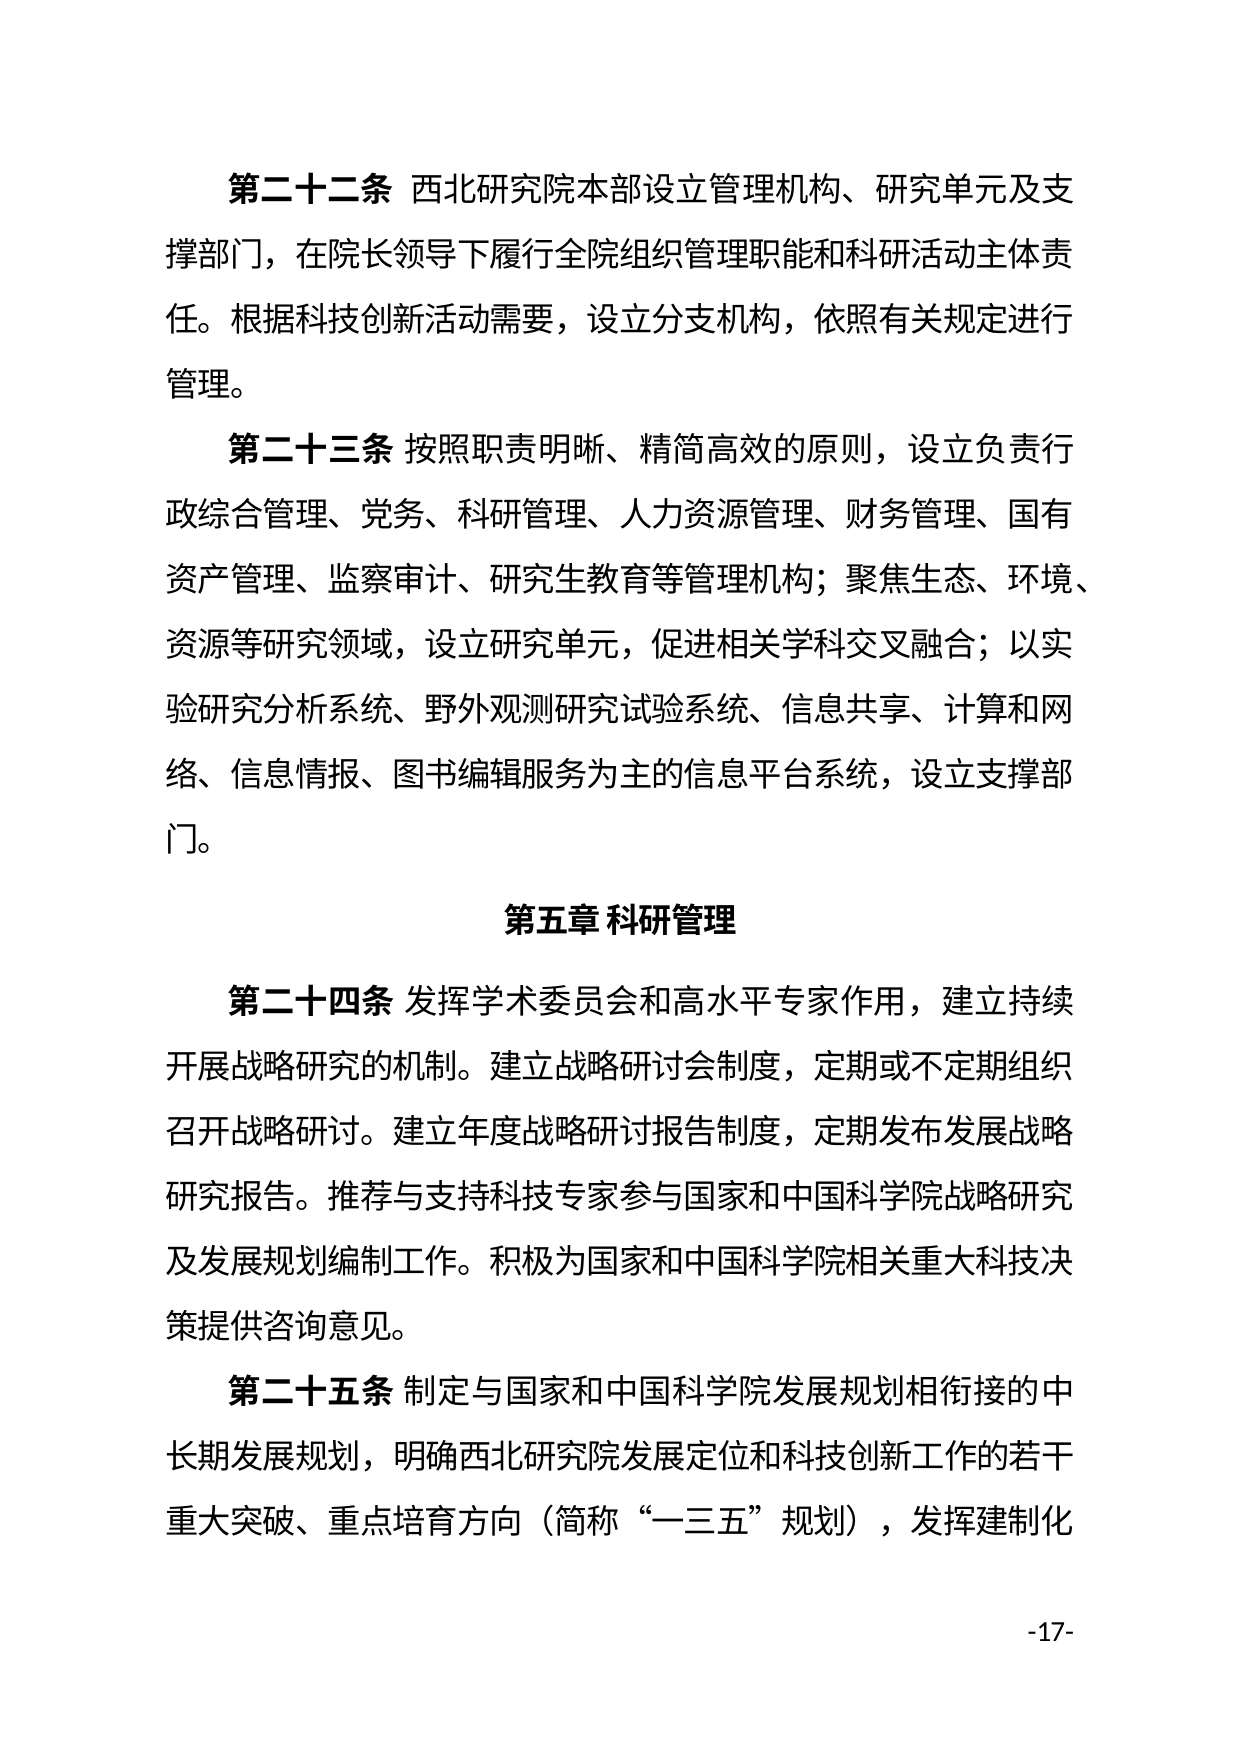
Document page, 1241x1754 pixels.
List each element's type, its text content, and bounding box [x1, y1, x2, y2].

text 第二十三条 按照职责明晰、精简高效的原则，设立负责行政综合管理、党务、科研管理、人力资源管理、财务管理、国有资产管理、监察审计、研究生教育等管理机构；聚焦生态、环境、资源等研究领域，设立研究单元，促进相关学科交叉融合；以实验研究分析系统、野外观测研究试验系统、信息共享、计算和网络、信息情报、图书编辑服务为主的信息平台系统，设立支撑部门。 [165, 414, 1075, 869]
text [165, 1357, 1075, 1552]
text 第二十二条 西北研究院本部设立管理机构、研究单元及支撑部门，在院长领导下履行全院组织管理职能和科研活动主体责任。根据科技创新活动需要，设立分支机构，依照有关规定进行管理。 [165, 154, 1075, 414]
text 第五章 科研管理 [165, 886, 1075, 951]
text 第二十四条 发挥学术委员会和高水平专家作用，建立持续开展战略研究的机制。建立战略研讨会制度，定期或不定期组织召开战略研讨。建立年度战略研讨报告制度，定期发布发展战略研究报告。推荐与支持科技专家参与国家和中国科学院战略研究及发展规划编制工作。积极为国家和中国科学院相关重大科技决策提供咨询意见。 [165, 967, 1075, 1357]
